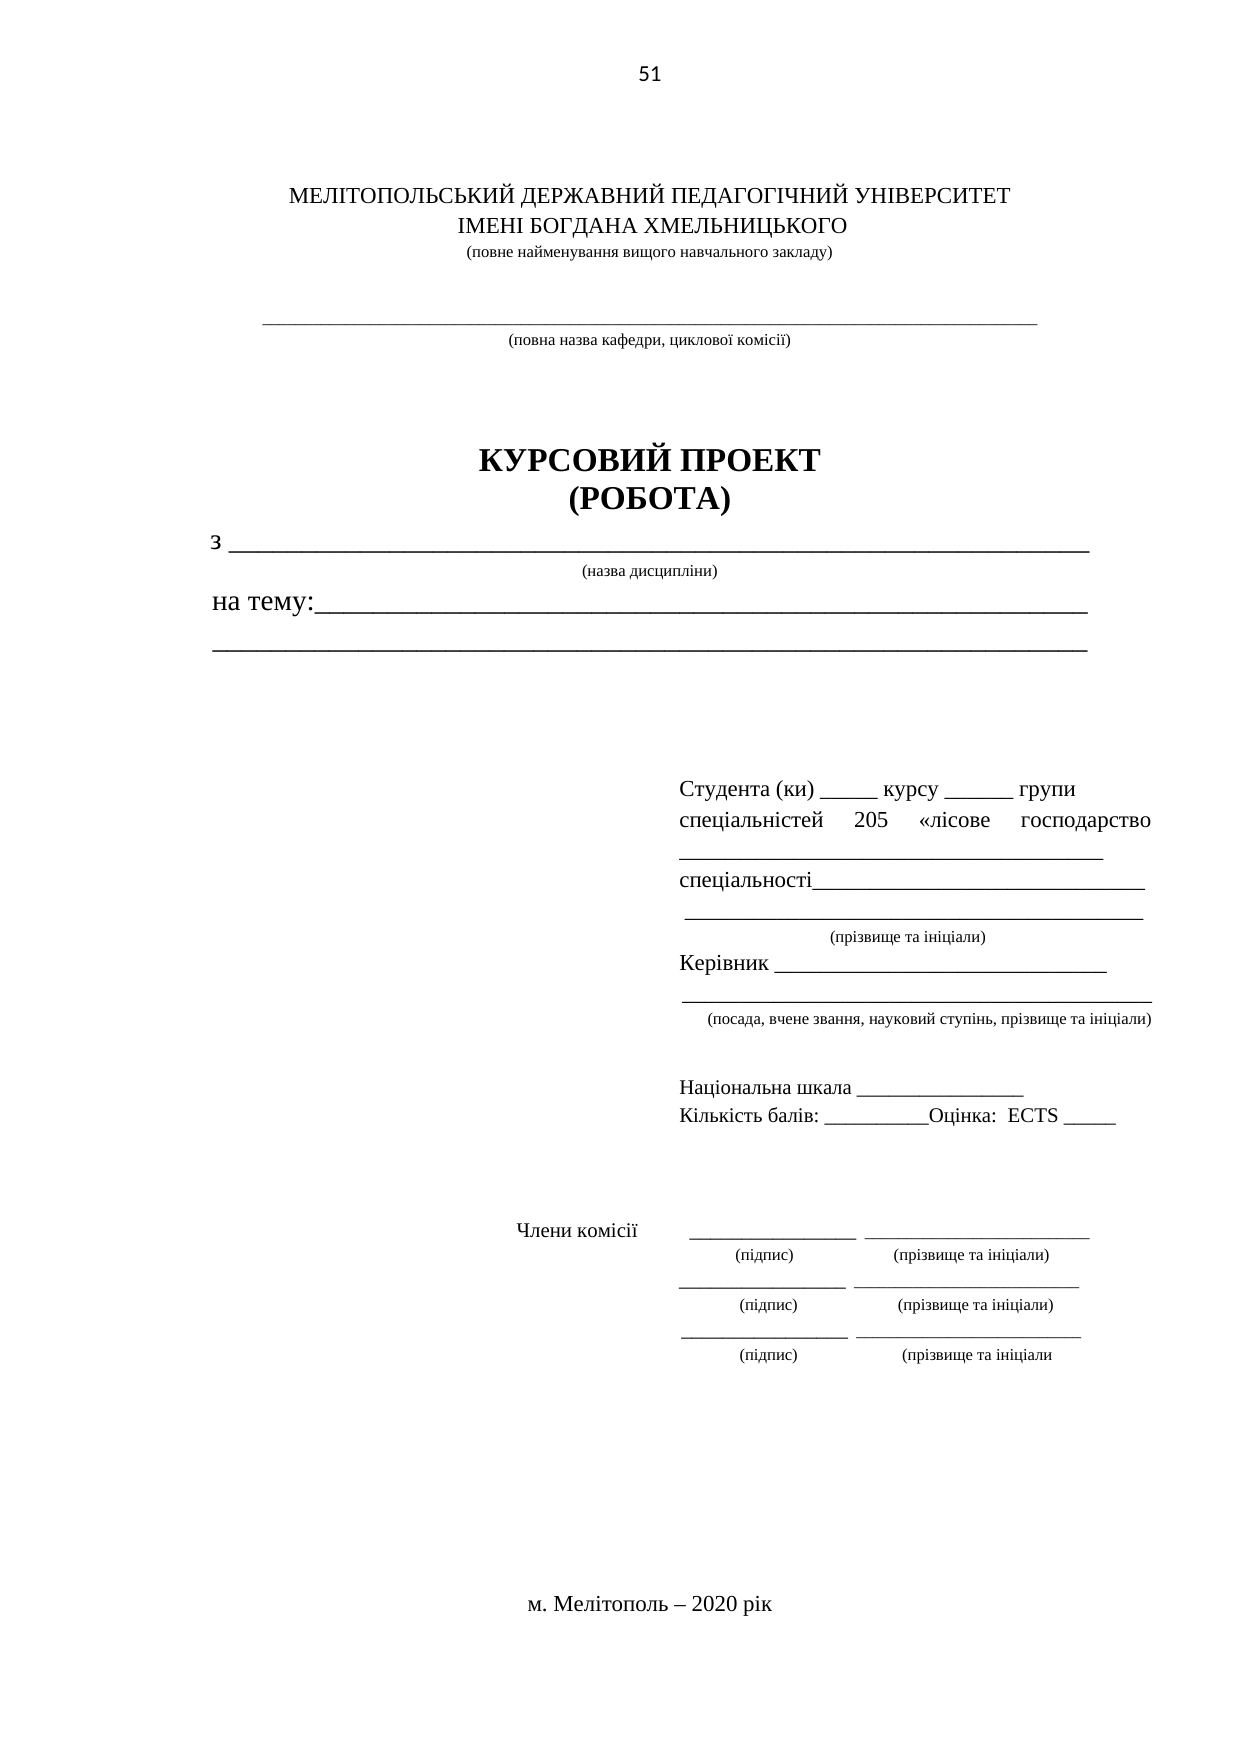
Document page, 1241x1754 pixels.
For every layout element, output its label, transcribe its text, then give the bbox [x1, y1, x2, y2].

text спеціальності_____________________________ [679, 866, 1152, 892]
text на тему:_____________________________________________________ [148, 583, 1152, 616]
text (підпис) (прізвище та ініціали) [148, 1245, 1152, 1264]
text _________________________________________ [148, 979, 1152, 1005]
text (підпис) (прізвище та ініціали) [148, 1295, 1152, 1314]
text (повне найменування вищого навчального закладу) [148, 242, 1152, 261]
text м. Мелітополь – 2020 рік [148, 1590, 1152, 1617]
text Керівник _____________________________ [679, 948, 1152, 975]
text ________________ ___________________________ [148, 1317, 1152, 1341]
subtitle КУРСОВИЙ ПРОЕКТ [148, 440, 1152, 478]
text (назва дисципліни) [148, 561, 1152, 580]
text ________________________________________ [679, 896, 1152, 923]
text ІМЕНІ БОГДАНА ХМЕЛЬНИЦЬКОГО [148, 212, 1152, 238]
text ____________________________________________________________ [148, 621, 1152, 655]
text (посада, вчене звання, науковий ступінь, прізвище та ініціали) [148, 1009, 1152, 1028]
text Члени комісії ________________ ___________________________ [148, 1217, 1152, 1242]
text (повна назва кафедри, циклової комісії) [148, 330, 1152, 349]
text (підпис) (прізвище та ініціали [148, 1344, 1152, 1363]
text ________________ ___________________________ [148, 1267, 1152, 1291]
text спеціальністей 205 «лісове господарство _____________________________________ [679, 806, 1152, 862]
text Студента (ки) _____ курсу ______ групи [679, 776, 1152, 802]
text (РОБОТА) [148, 478, 1152, 517]
text Національна шкала ________________ [679, 1075, 1152, 1099]
text з ___________________________________________________________ [148, 522, 1152, 556]
text _____________________________________________________________________________________________ [148, 308, 1152, 327]
text МЕЛІТОПОЛЬСЬКИЙ ДЕРЖАВНИЙ ПЕДАГОГІЧНИЙ УНІВЕРСИТЕТ [148, 182, 1152, 208]
text Кількість балів: __________Оцінка: ECTS _____ [679, 1102, 1152, 1127]
text (прізвище та ініціали) [590, 927, 1152, 946]
